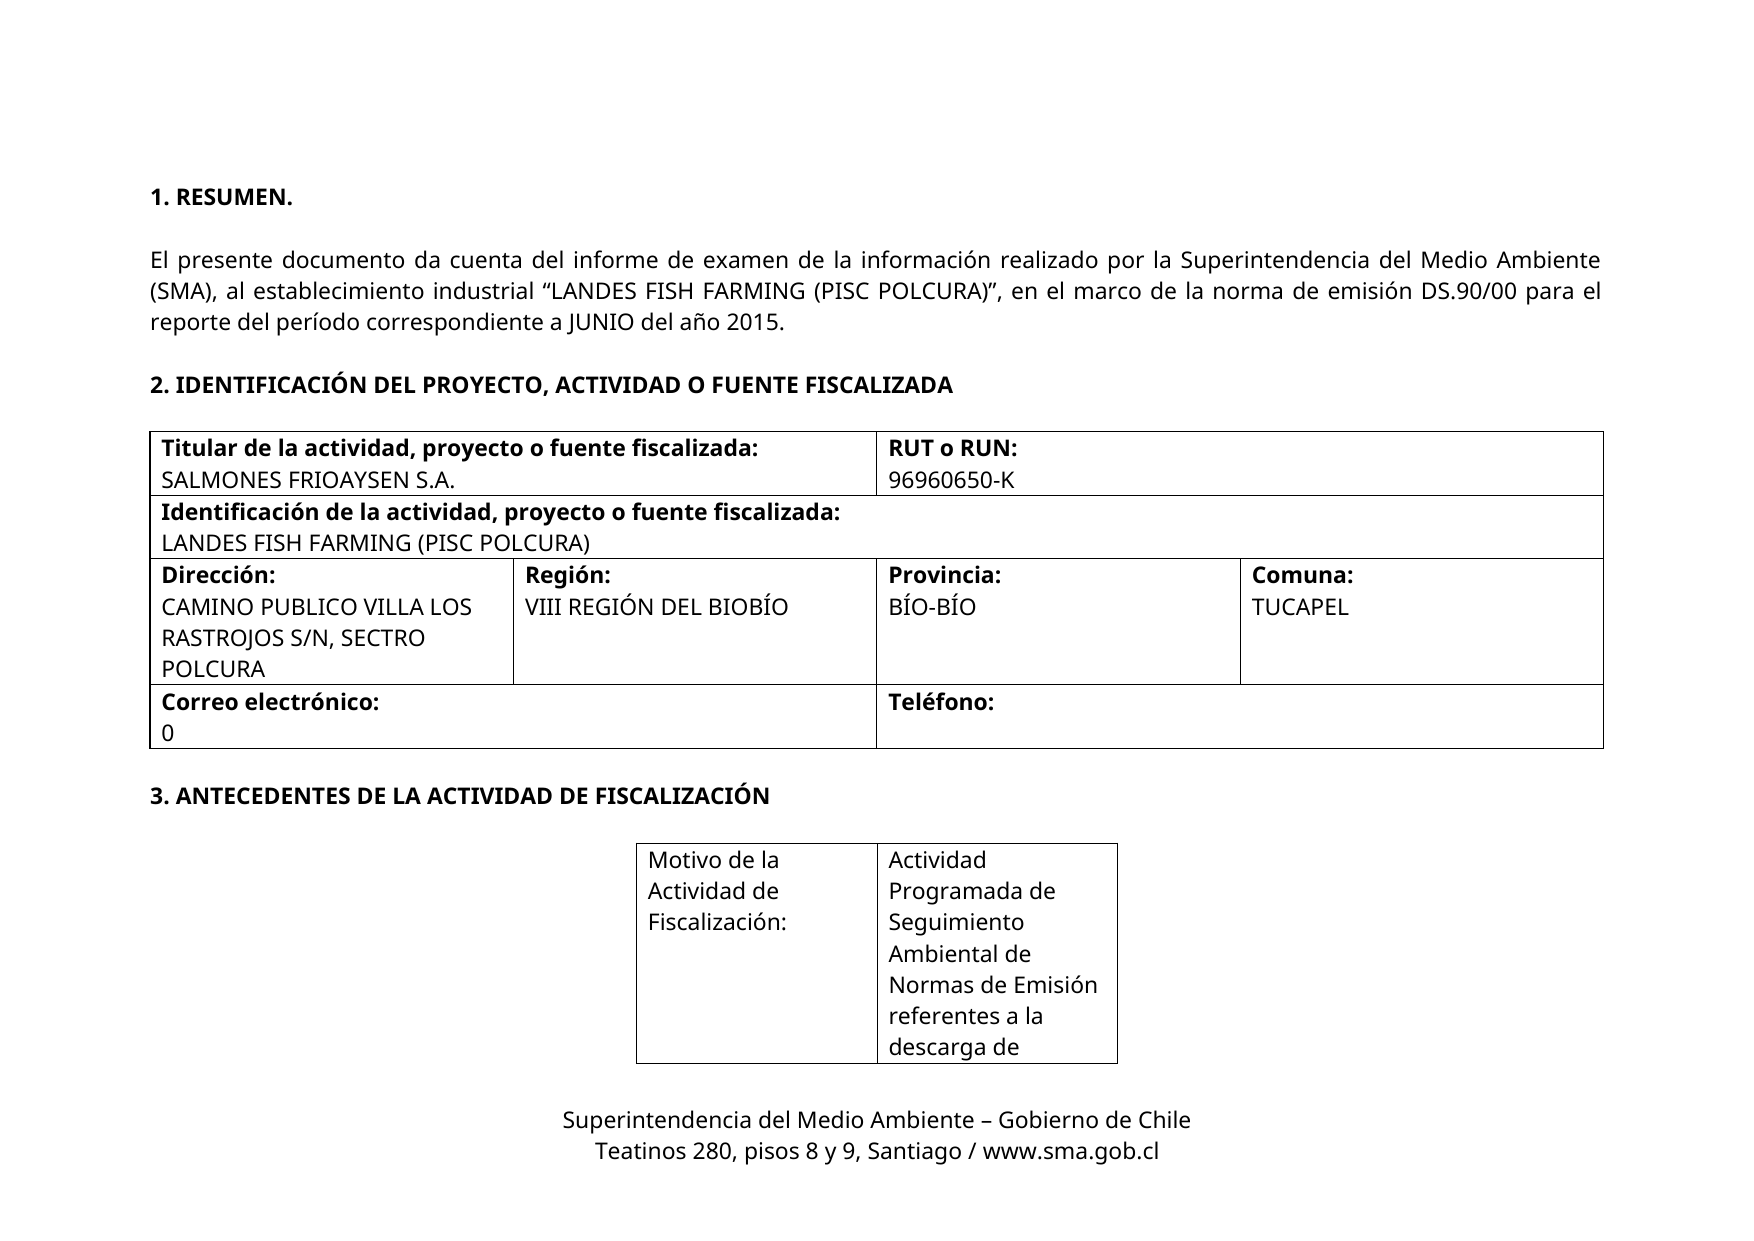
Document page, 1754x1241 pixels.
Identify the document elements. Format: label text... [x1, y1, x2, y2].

table_cell Teléfono: [877, 685, 1603, 748]
table_cell Correo electrónico: 0 [151, 685, 876, 748]
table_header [878, 844, 1117, 1062]
table_header Titular de la actividad, proyecto o fuente fiscalizada: SALMONES FRIOAYSEN S.A. [151, 432, 876, 495]
table_cell Región: VIII REGIÓN DEL BIOBÍO [514, 559, 876, 684]
text El presente documento da cuenta del informe de examen de la información realizado por la Superintendencia del Medio Ambiente (SMA), al establecimiento industrial “LANDES FISH FARMING (PISC POLCURA)”, en el marco de la norma de emisión DS.90/00 para el reporte del período correspondiente a JUNIO del año 2015. [150, 212, 1604, 337]
table_cell Identificación de la actividad, proyecto o fuente fiscalizada: LANDES FISH FARMING (PISC POLCURA) [151, 496, 1603, 558]
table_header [637, 844, 877, 1062]
table_cell Provincia: BÍO-BÍO [877, 559, 1240, 684]
text 2. IDENTIFICACIÓN DEL PROYECTO, ACTIVIDAD O FUENTE FISCALIZADA [150, 337, 1604, 400]
table_cell Comuna: TUCAPEL [1241, 559, 1603, 684]
table_header RUT o RUN: 96960650-K [877, 432, 1603, 495]
table_cell Dirección: CAMINO PUBLICO VILLA LOS RASTROJOS S/N, SECTRO POLCURA [151, 559, 513, 684]
text 3. ANTECEDENTES DE LA ACTIVIDAD DE FISCALIZACIÓN [150, 749, 1604, 811]
text 1. RESUMEN. [150, 150, 1604, 212]
